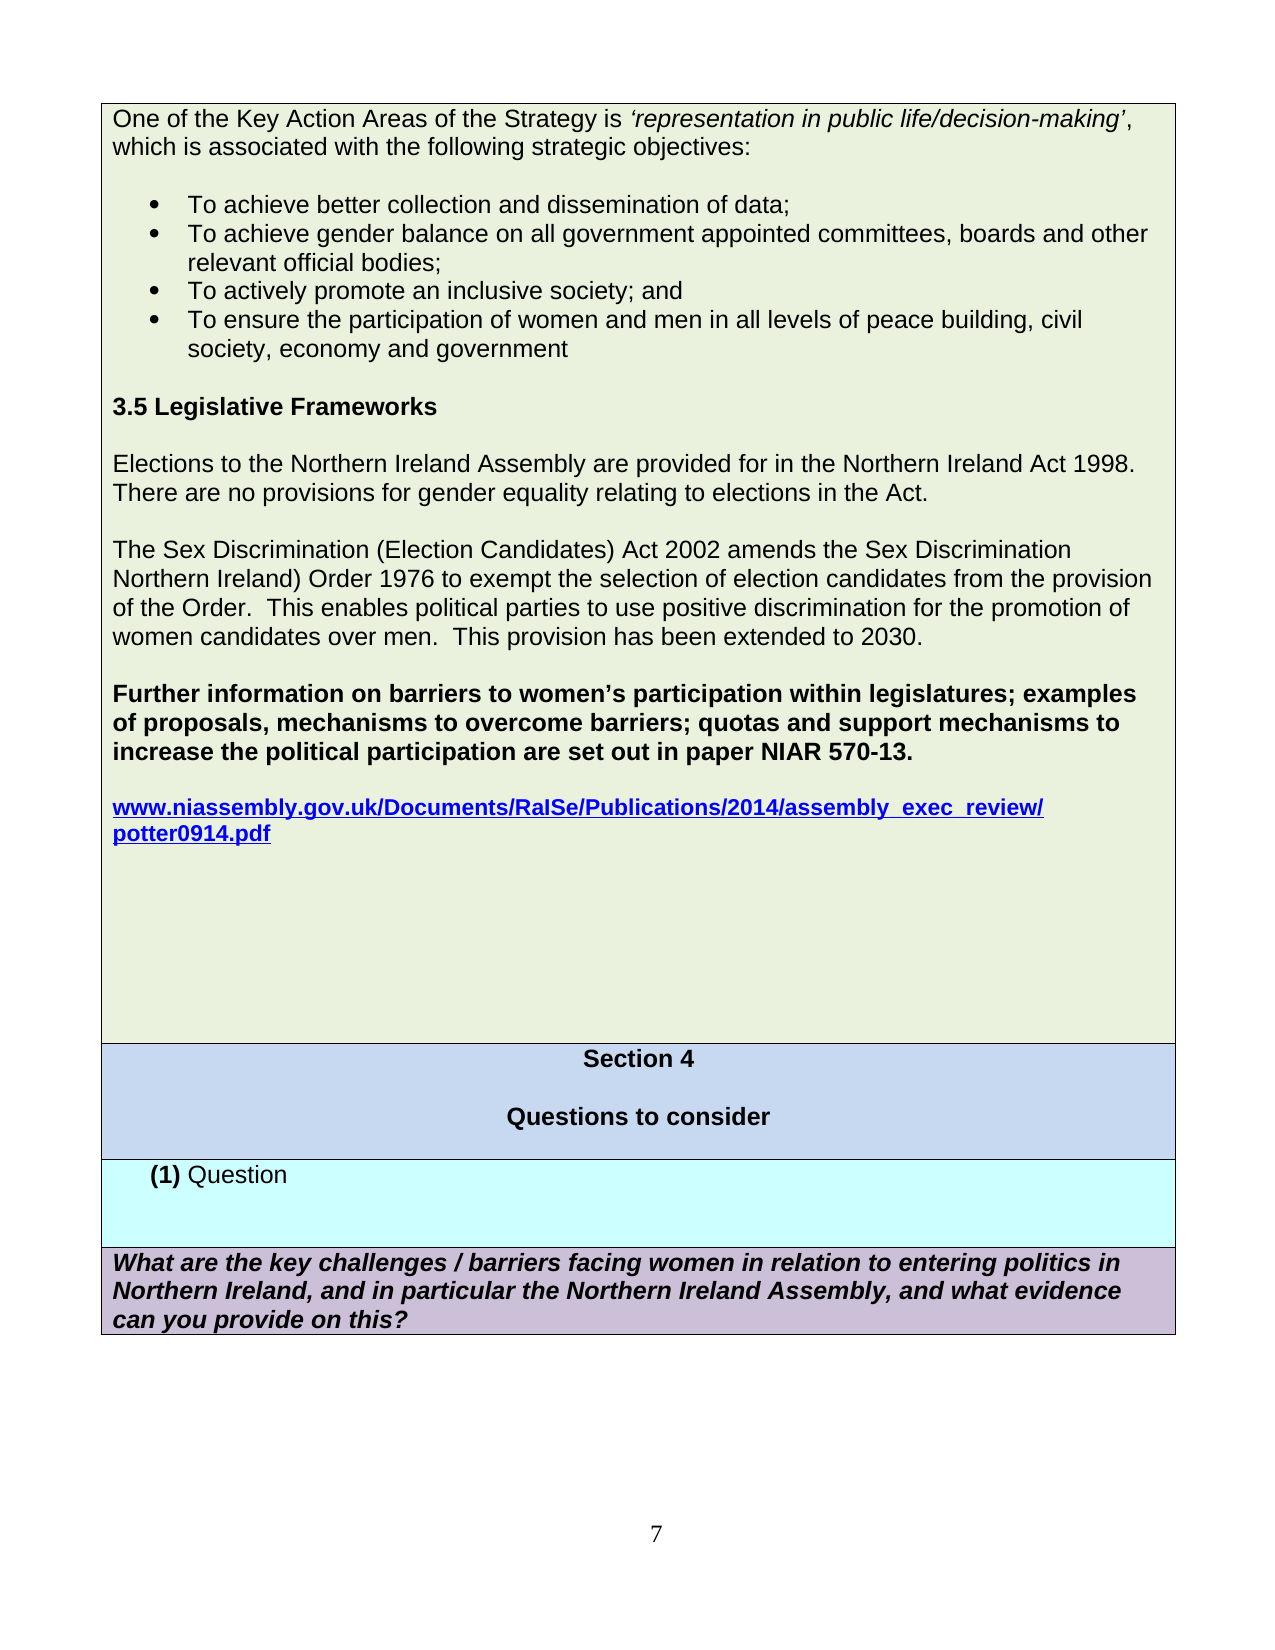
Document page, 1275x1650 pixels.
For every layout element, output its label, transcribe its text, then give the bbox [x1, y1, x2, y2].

table_cell What are the key challenges / barriers facing women in relation to entering politics in Northern Ireland, and in particular the Northern Ireland Assembly, and what evidence can you provide on this? [102, 1248, 1175, 1334]
table_cell Section 4 Questions to consider [102, 1044, 1175, 1159]
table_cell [102, 104, 1175, 1043]
table_cell Question [102, 1160, 1175, 1247]
